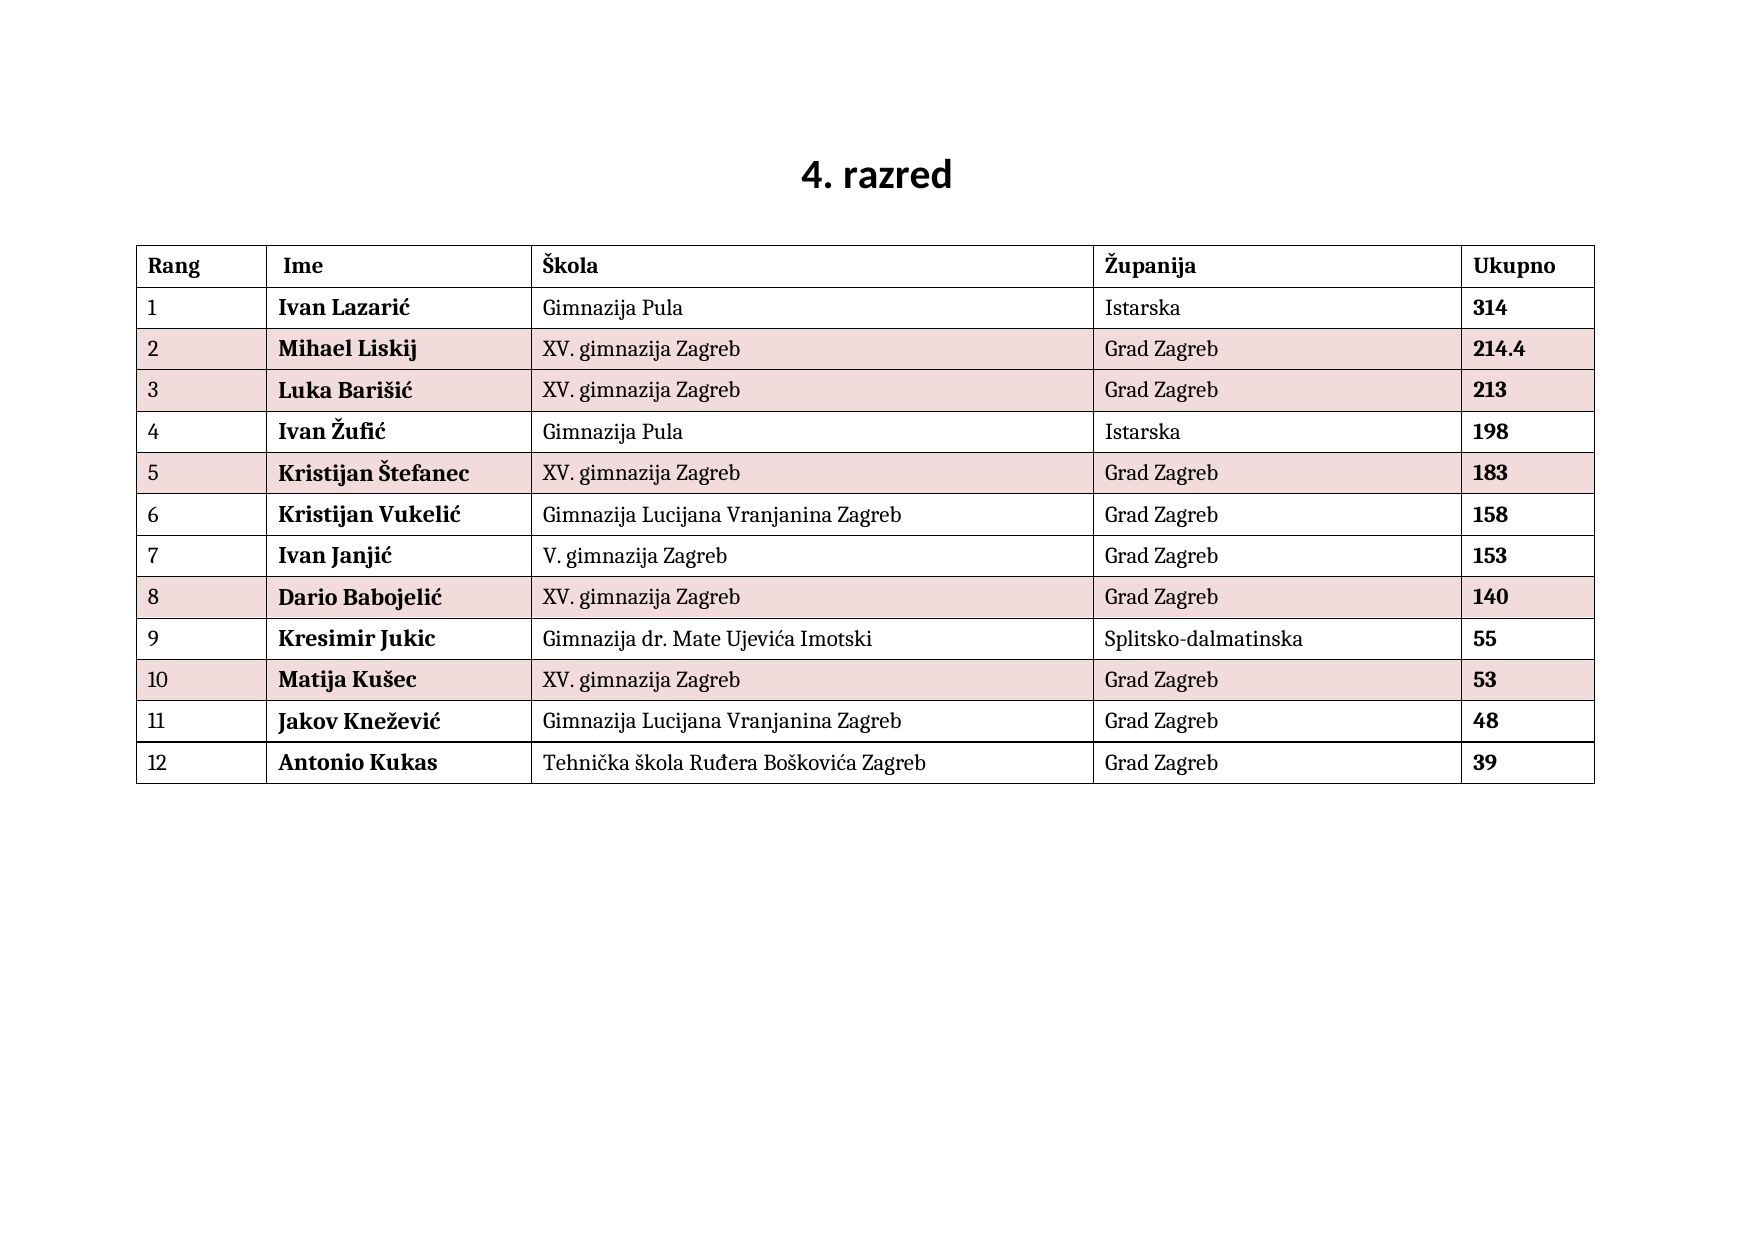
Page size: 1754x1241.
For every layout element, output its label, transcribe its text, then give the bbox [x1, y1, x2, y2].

table_header Škola [532, 246, 1093, 287]
table_cell Grad Zagreb [1094, 577, 1461, 617]
table_cell Grad Zagreb [1094, 701, 1461, 741]
table_cell Grad Zagreb [1094, 370, 1461, 411]
table_cell 140 [1462, 577, 1594, 617]
table_cell 6 [137, 494, 266, 535]
table_cell V. gimnazija Zagreb [532, 536, 1093, 576]
table_cell Istarska [1094, 412, 1461, 452]
table_cell Dario Babojelić [267, 577, 531, 617]
table_header ‍Ime [267, 246, 531, 287]
table_cell Kristijan Vukelić [267, 494, 531, 535]
table_header Ukupno [1462, 246, 1594, 287]
table_cell XV. gimnazija Zagreb [532, 577, 1093, 617]
table_cell 1 [137, 288, 266, 328]
table_cell 213 [1462, 370, 1594, 411]
table_cell 3 [137, 370, 266, 411]
table_cell Gimnazija Lucijana Vranjanina Zagreb [532, 494, 1093, 535]
table_cell 48 [1462, 701, 1594, 741]
table_cell 7 [137, 536, 266, 576]
table_cell Luka Barišić [267, 370, 531, 411]
table_cell 214.4 [1462, 329, 1594, 369]
table_cell Istarska [1094, 288, 1461, 328]
table_cell Gimnazija Lucijana Vranjanina Zagreb [532, 701, 1093, 741]
table_cell Splitsko-dalmatinska [1094, 619, 1461, 659]
table_header Županija [1094, 246, 1461, 287]
table_cell Tehnička škola Ruđera Boškovića Zagreb [532, 743, 1093, 783]
table_cell Grad Zagreb [1094, 660, 1461, 700]
text 4. razred [148, 148, 1606, 198]
table_cell Grad Zagreb [1094, 494, 1461, 535]
table_cell 314 [1462, 288, 1594, 328]
table_cell Gimnazija Pula [532, 288, 1093, 328]
table_cell Grad Zagreb [1094, 536, 1461, 576]
table_cell Grad Zagreb [1094, 329, 1461, 369]
table_cell Ivan Janjić [267, 536, 531, 576]
table_cell XV. gimnazija Zagreb [532, 453, 1093, 493]
table_cell 10 [137, 660, 266, 700]
table_cell Mihael Liskij [267, 329, 531, 369]
table_cell 8 [137, 577, 266, 617]
table_cell Gimnazija dr. Mate Ujevića Imotski [532, 619, 1093, 659]
table_cell 39 [1462, 743, 1594, 783]
table_cell 183 [1462, 453, 1594, 493]
table_cell 55 [1462, 619, 1594, 659]
table_cell XV. gimnazija Zagreb [532, 329, 1093, 369]
table_cell Jakov Knežević [267, 701, 531, 741]
table_cell 5 [137, 453, 266, 493]
table_cell Grad Zagreb [1094, 453, 1461, 493]
table_header Rang [137, 246, 266, 287]
table_cell Ivan Žufić [267, 412, 531, 452]
table_cell 12 [137, 743, 266, 783]
table_cell Ivan Lazarić [267, 288, 531, 328]
table_cell 153 [1462, 536, 1594, 576]
table_cell 2 [137, 329, 266, 369]
table_cell 158 [1462, 494, 1594, 535]
table_cell Matija Kušec [267, 660, 531, 700]
table_cell 11 [137, 701, 266, 741]
table_cell Kresimir Jukic [267, 619, 531, 659]
table_cell 198 [1462, 412, 1594, 452]
table_cell 4 [137, 412, 266, 452]
table_cell Gimnazija Pula [532, 412, 1093, 452]
table_cell 9 [137, 619, 266, 659]
table_cell Grad Zagreb [1094, 743, 1461, 783]
table_cell XV. gimnazija Zagreb [532, 660, 1093, 700]
table_cell Kristijan Štefanec [267, 453, 531, 493]
table_cell XV. gimnazija Zagreb [532, 370, 1093, 411]
table_cell 53 [1462, 660, 1594, 700]
table_cell Antonio Kukas [267, 743, 531, 783]
